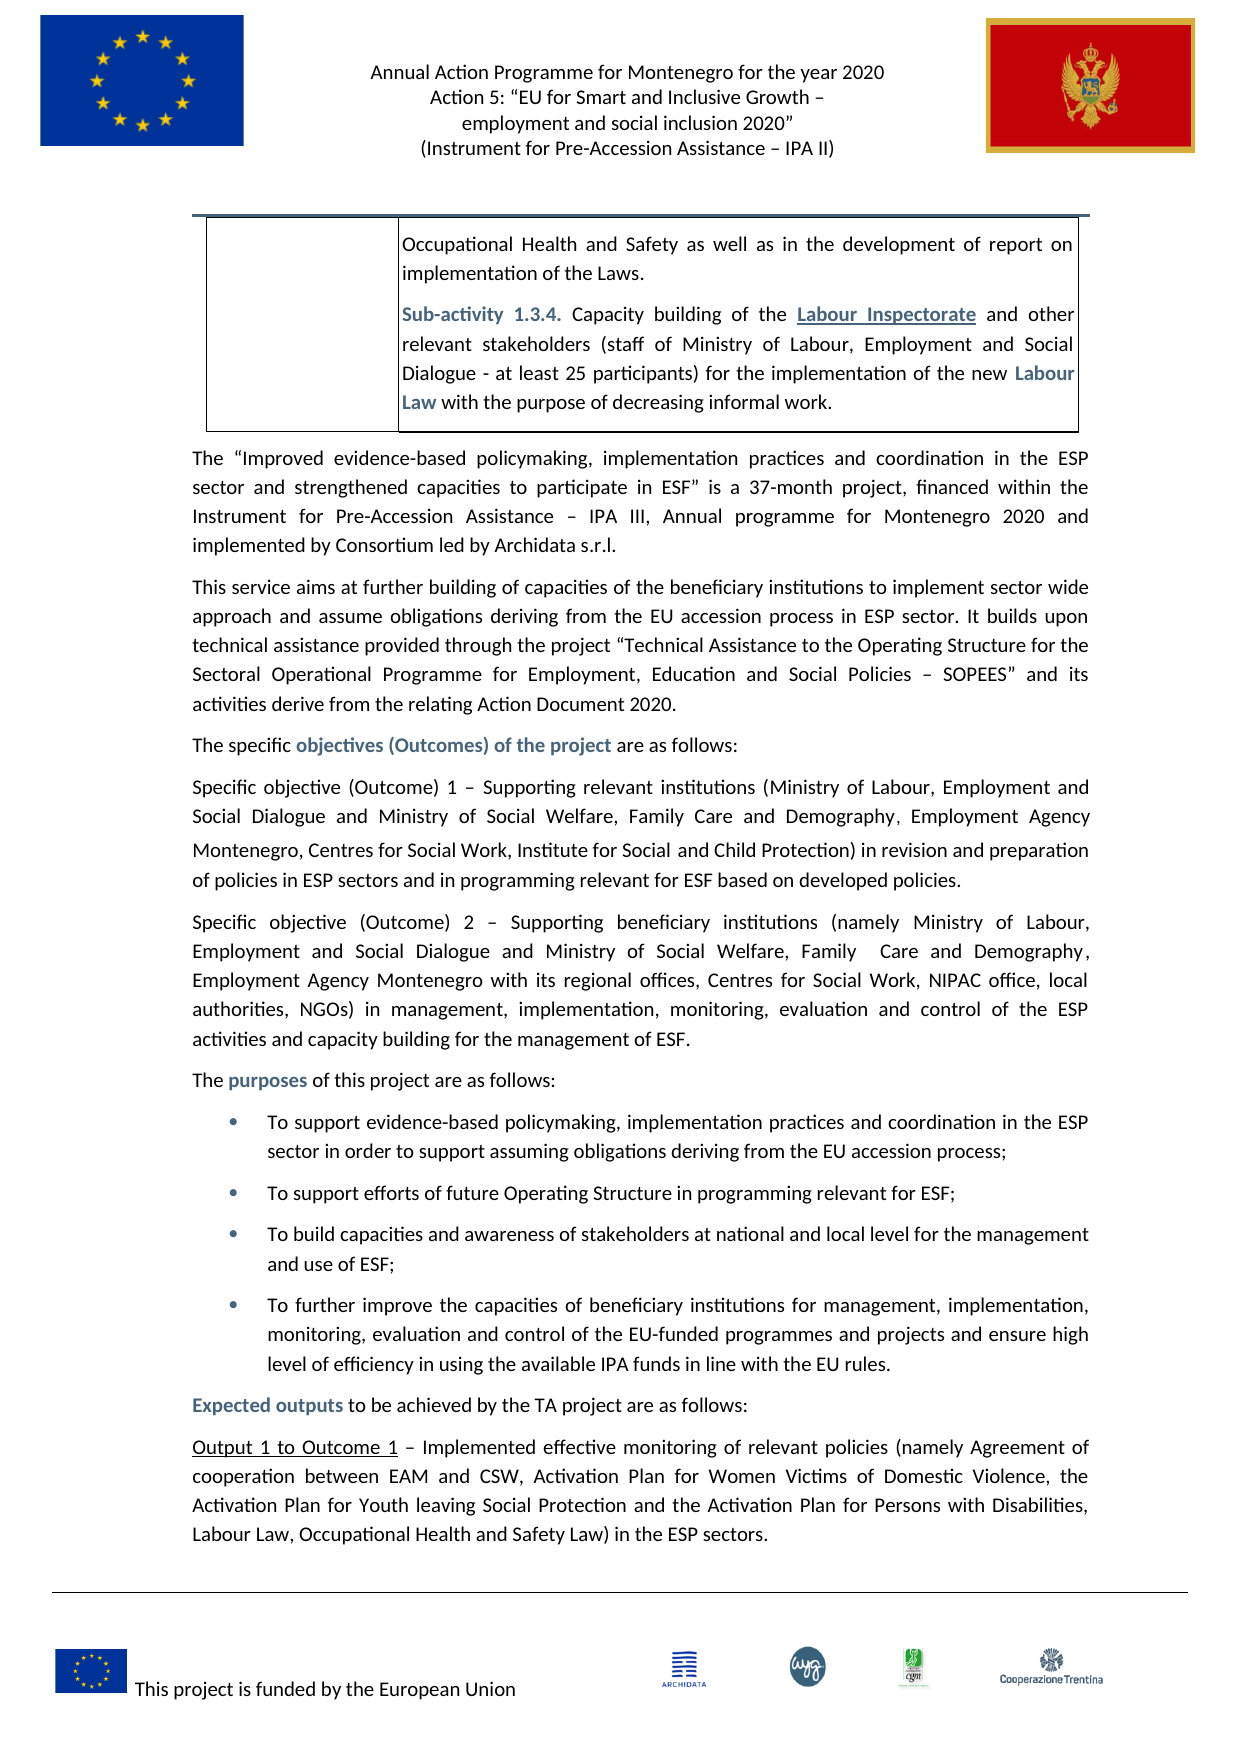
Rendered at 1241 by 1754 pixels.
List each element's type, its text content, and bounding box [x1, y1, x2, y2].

list To support efforts of future Operating Structure in programming relevant for ESF; [229, 1180, 1090, 1205]
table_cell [207, 218, 398, 431]
text This service aims at further building of capacities of the beneficiary institutions to implement sector wide approach and assume obligations deriving from the EU accession process in ESP sector. It builds upon technical assistance provided through the project “Technical Assistance to the Operating Structure for the Sectoral Operational Programme for Employment, Education and Social Policies – SOPEES” and its activities derive from the relating Action Document 2020. [192, 574, 1090, 716]
text The specific objectives (Outcomes) of the project are as follows: [192, 732, 1090, 758]
text Output 1 to Outcome 1 – Implemented effective monitoring of relevant policies (namely Agreement of cooperation between EAM and CSW, Activation Plan for Women Victims of Domestic Violence, the Activation Plan for Youth leaving Social Protection and the Activation Plan for Persons with Disabilities, Labour Law, Occupational Health and Safety Law) in the ESP sectors. [192, 1434, 1090, 1547]
text Specific objective (Outcome) 2 – Supporting beneficiary institutions (namely Ministry of Labour, Employment and Social Dialogue and Ministry of Social Welfare, Family Care and Demography, Employment Agency Montenegro with its regional offices, Centres for Social Work, NIPAC office, local authorities, NGOs) in management, implementation, monitoring, evaluation and control of the ESP activities and capacity building for the management of ESF. [192, 909, 1090, 1051]
text The “Improved evidence-based policymaking, implementation practices and coordination in the ESP sector and strengthened capacities to participate in ESF” is a 37-month project, financed within the Instrument for Pre-Accession Assistance – IPA III, Annual programme for Montenegro 2020 and implemented by Consortium led by Archidata s.r.l. [192, 445, 1090, 558]
list To further improve the capacities of beneficiary institutions for management, implementation, monitoring, evaluation and control of the EU-funded programmes and projects and ensure high level of efficiency in using the available IPA funds in line with the EU rules. [229, 1292, 1090, 1376]
picture [642, 1641, 1139, 1697]
list To build capacities and awareness of stakeholders at national and local level for the management and use of ESF; [229, 1222, 1090, 1276]
text Expected outputs to be achieved by the TA project are as follows: [192, 1392, 1090, 1418]
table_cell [399, 218, 1078, 431]
list To support evidence-based policymaking, implementation practices and coordination in the ESP sector in order to support assuming obligations deriving from the EU accession process; [229, 1109, 1090, 1164]
text Specific objective (Outcome) 1 – Supporting relevant institutions (Ministry of Labour, Employment and Social Dialogue and Ministry of Social Welfare, Family Care and Demography, Employment Agency Montenegro, Centres for Social Work, Institute for Social and Child Protection) in revision and preparation of policies in ESP sectors and in programming relevant for ESF based on developed policies. [192, 774, 1090, 893]
text The purposes of this project are as follows: [192, 1067, 1090, 1093]
